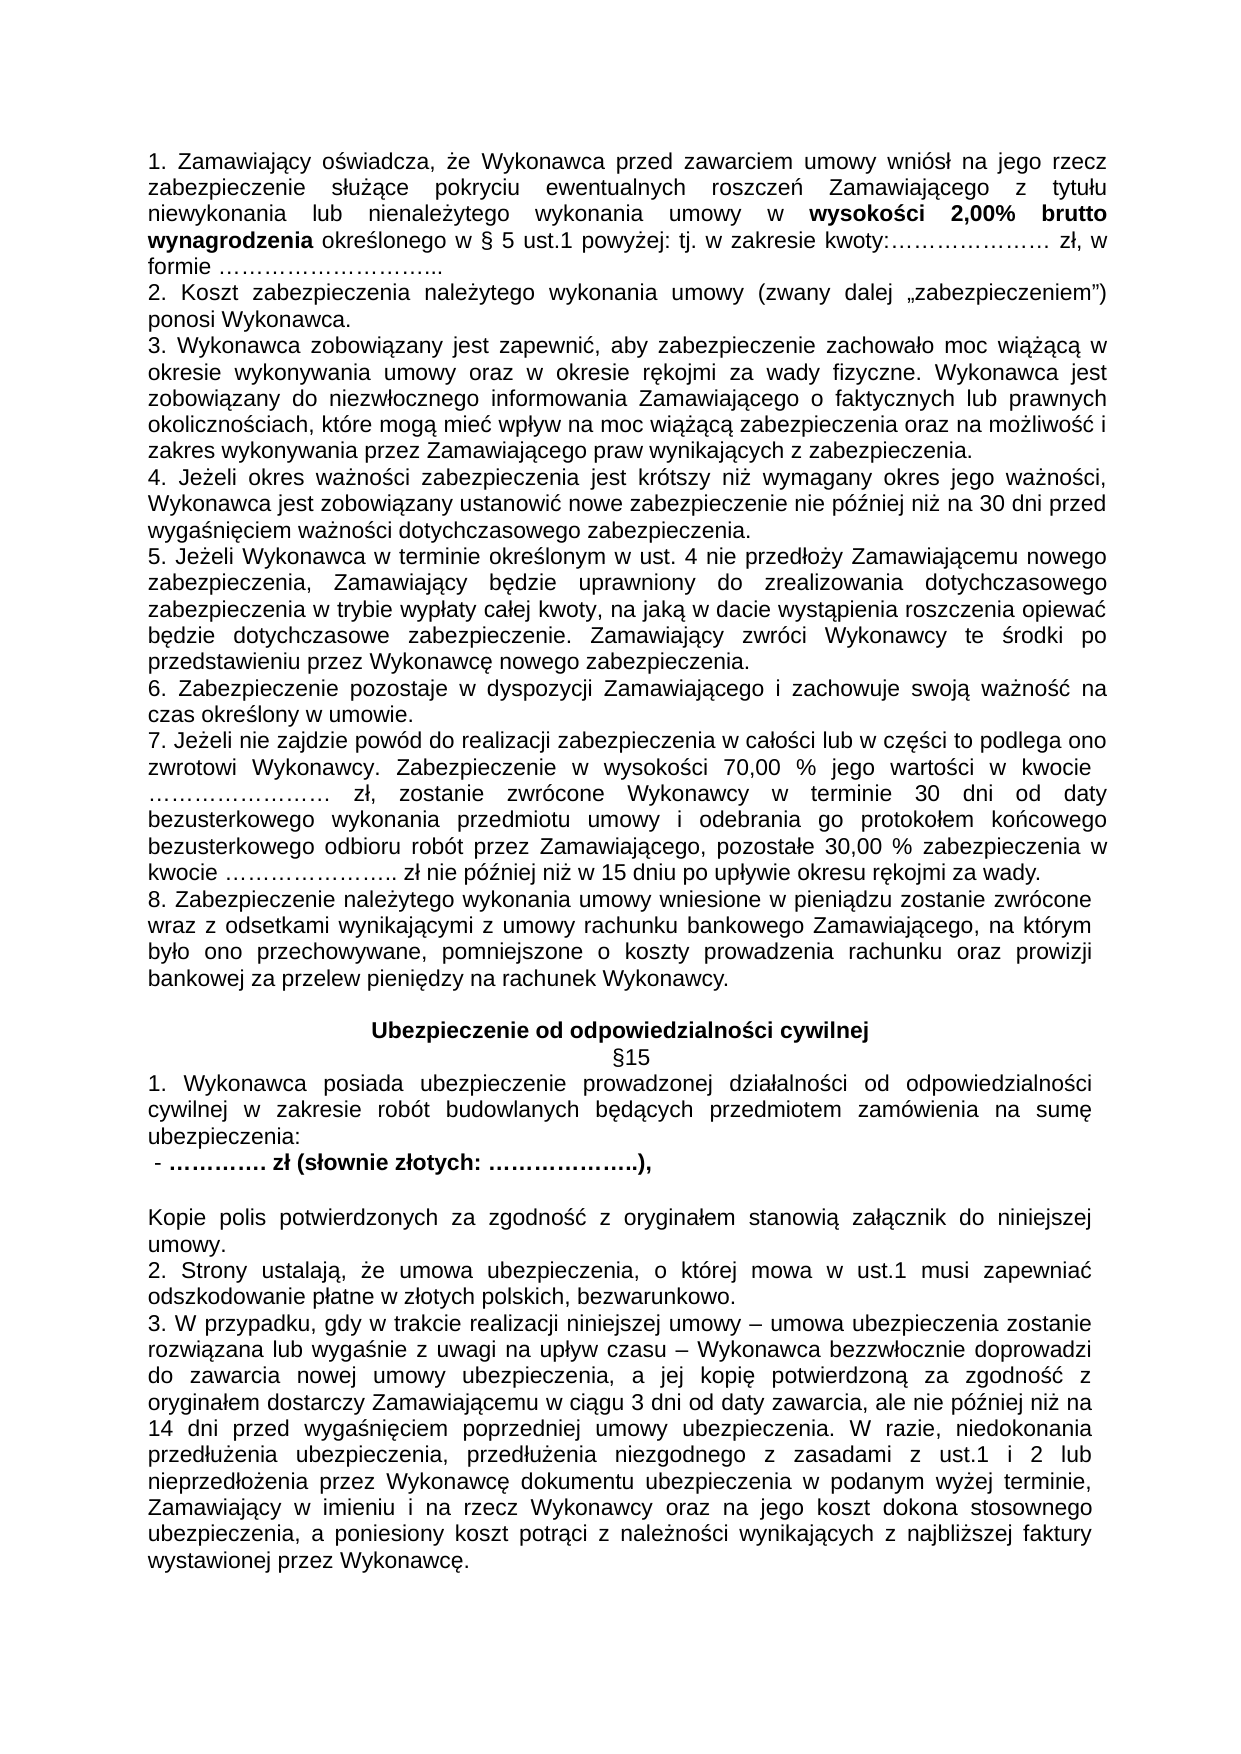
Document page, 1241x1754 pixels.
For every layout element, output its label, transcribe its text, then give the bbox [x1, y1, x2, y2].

text 5. Jeżeli Wykonawca w terminie określonym w ust. 4 nie przedłoży Zamawiającemu nowego zabezpieczenia, Zamawiający będzie uprawniony do zrealizowania dotychczasowego zabezpieczenia w trybie wypłaty całej kwoty, na jaką w dacie wystąpienia roszczenia opiewać będzie dotychczasowe zabezpieczenie. Zamawiający zwróci Wykonawcy te środki po przedstawieniu przez Wykonawcę nowego zabezpieczenia. [148, 543, 1107, 675]
text 6. Zabezpieczenie pozostaje w dyspozycji Zamawiającego i zachowuje swoją ważność na czas określony w umowie. [148, 675, 1107, 727]
text 1. Zamawiający oświadcza, że Wykonawca przed zawarciem umowy wniósł na jego rzecz zabezpieczenie służące pokryciu ewentualnych roszczeń Zamawiającego z tytułu niewykonania lub nienależytego wykonania umowy w wysokości 2,00% brutto wynagrodzenia określonego w § 5 ust.1 powyżej: tj. w zakresie kwoty:………………… zł, w formie ………………………... [148, 148, 1107, 279]
text 2. Strony ustalają, że umowa ubezpieczenia, o której mowa w ust.1 musi zapewniać odszkodowanie płatne w złotych polskich, bezwarunkowo. [148, 1257, 1093, 1309]
text Ubezpieczenie od odpowiedzialności cywilnej [148, 1017, 1093, 1044]
text 1. Wykonawca posiada ubezpieczenie prowadzonej działalności od odpowiedzialności cywilnej w zakresie robót budowlanych będących przedmiotem zamówienia na sumę ubezpieczenia: [148, 1070, 1093, 1149]
text 4. Jeżeli okres ważności zabezpieczenia jest krótszy niż wymagany okres jego ważności, Wykonawca jest zobowiązany ustanowić nowe zabezpieczenie nie później niż na 30 dni przed wygaśnięciem ważności dotychczasowego zabezpieczenia. [148, 464, 1107, 543]
text 2. Koszt zabezpieczenia należytego wykonania umowy (zwany dalej „zabezpieczeniem”) ponosi Wykonawca. [148, 279, 1107, 332]
text 7. Jeżeli nie zajdzie powód do realizacji zabezpieczenia w całości lub w części to podlega ono zwrotowi Wykonawcy. Zabezpieczenie w wysokości 70,00 % jego wartości w kwocie …………………… zł, zostanie zwrócone Wykonawcy w terminie 30 dni od daty bezusterkowego wykonania przedmiotu umowy i odebrania go protokołem końcowego bezusterkowego odbioru robót przez Zamawiającego, pozostałe 30,00 % zabezpieczenia w kwocie ………………….. zł nie później niż w 15 dniu po upływie okresu rękojmi za wady. [148, 727, 1107, 886]
text 3. W przypadku, gdy w trakcie realizacji niniejszej umowy – umowa ubezpieczenia zostanie rozwiązana lub wygaśnie z uwagi na upływ czasu – Wykonawca bezzwłocznie doprowadzi do zawarcia nowej umowy ubezpieczenia, a jej kopię potwierdzoną za zgodność z oryginałem dostarczy Zamawiającemu w ciągu 3 dni od daty zawarcia, ale nie później niż na 14 dni przed wygaśnięciem poprzedniej umowy ubezpieczenia. W razie, niedokonania przedłużenia ubezpieczenia, przedłużenia niezgodnego z zasadami z ust.1 i 2 lub nieprzedłożenia przez Wykonawcę dokumentu ubezpieczenia w podanym wyżej terminie, Zamawiający w imieniu i na rzecz Wykonawcy oraz na jego koszt dokona stosownego ubezpieczenia, a poniesiony koszt potrąci z należności wynikających z najbliższej faktury wystawionej przez Wykonawcę. [148, 1309, 1093, 1573]
text §15 [443, 1044, 1093, 1070]
text - …………. zł (słownie złotych: ………………..), [148, 1149, 1093, 1204]
text 8. Zabezpieczenie należytego wykonania umowy wniesione w pieniądzu zostanie zwrócone wraz z odsetkami wynikającymi z umowy rachunku bankowego Zamawiającego, na którym było ono przechowywane, pomniejszone o koszty prowadzenia rachunku oraz prowizji bankowej za przelew pieniędzy na rachunek Wykonawcy. [148, 886, 1093, 991]
text Kopie polis potwierdzonych za zgodność z oryginałem stanowią załącznik do niniejszej umowy. [148, 1204, 1093, 1257]
text 3. Wykonawca zobowiązany jest zapewnić, aby zabezpieczenie zachowało moc wiążącą w okresie wykonywania umowy oraz w okresie rękojmi za wady fizyczne. Wykonawca jest zobowiązany do niezwłocznego informowania Zamawiającego o faktycznych lub prawnych okolicznościach, które mogą mieć wpływ na moc wiążącą zabezpieczenia oraz na możliwość i zakres wykonywania przez Zamawiającego praw wynikających z zabezpieczenia. [148, 332, 1107, 464]
